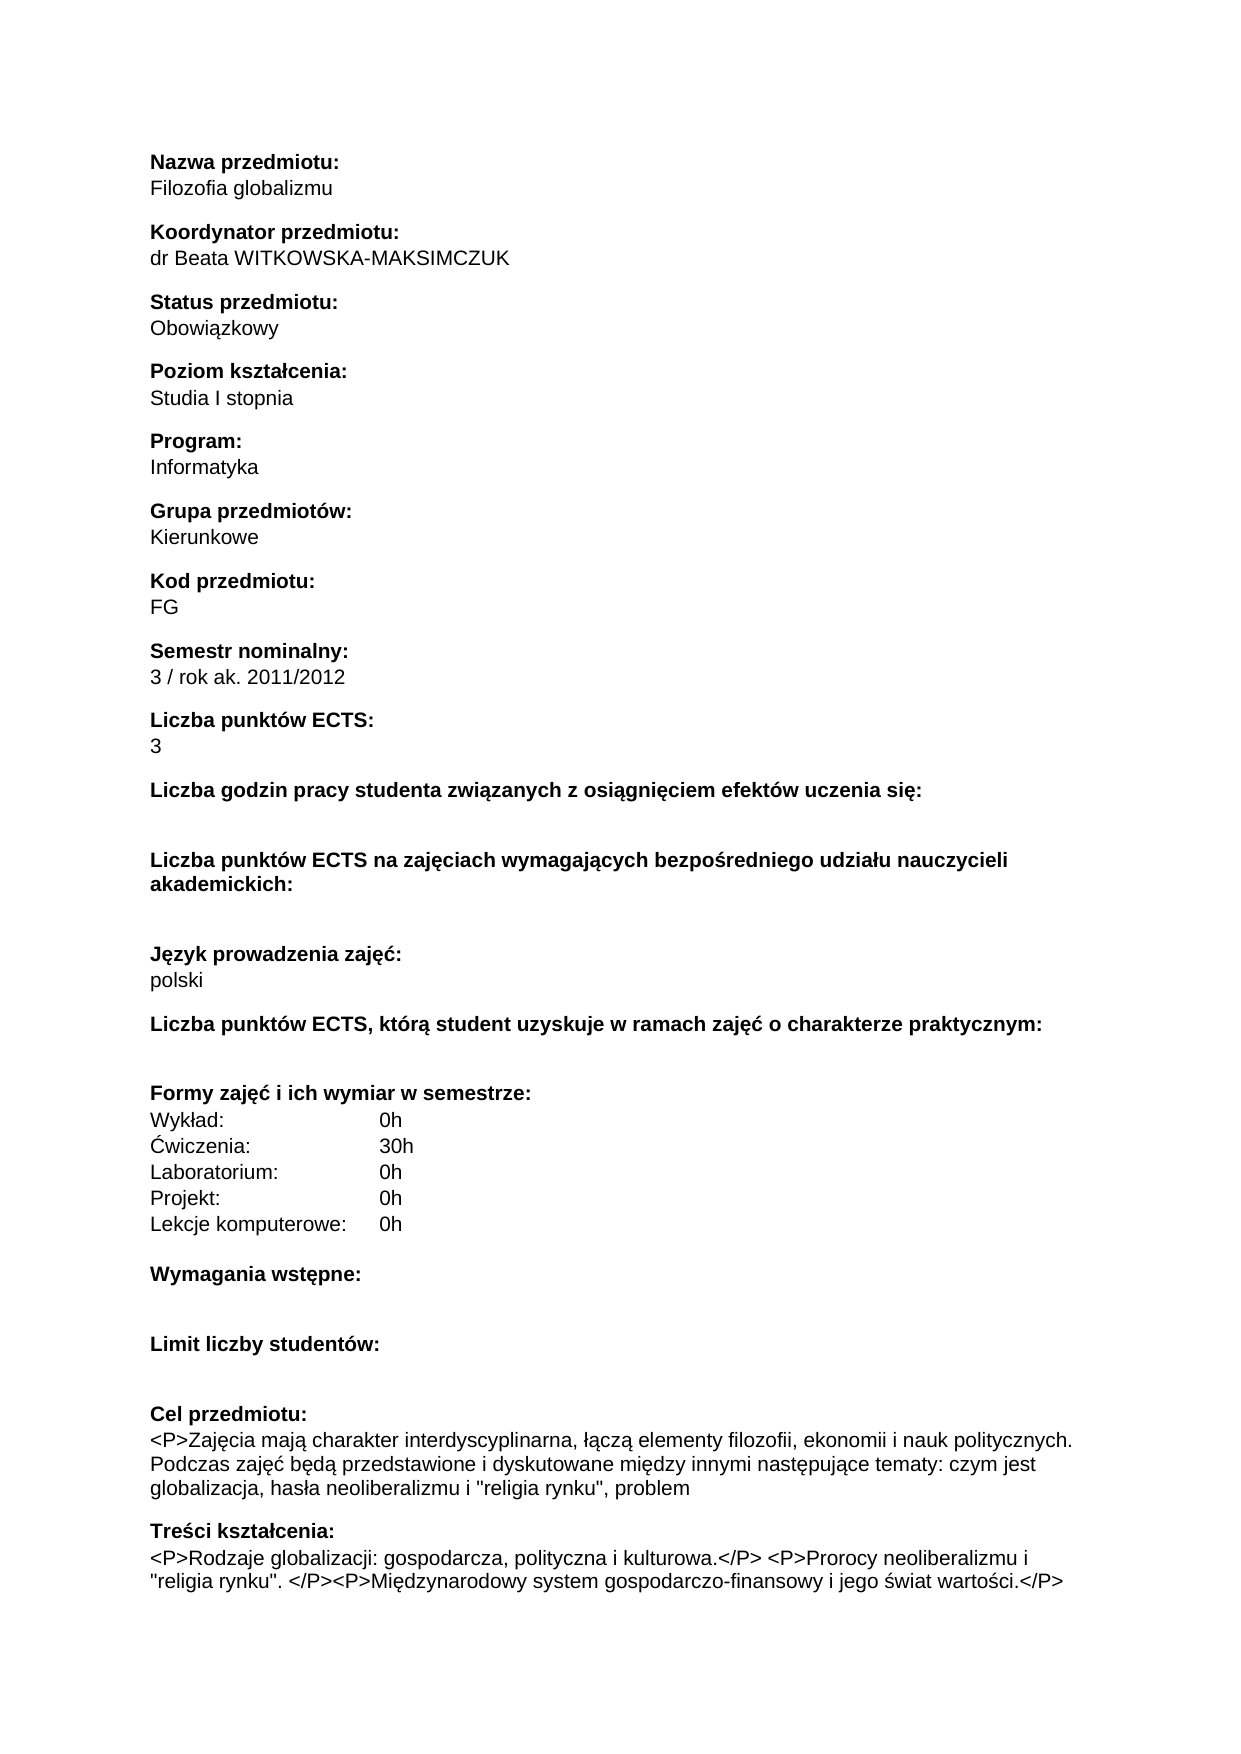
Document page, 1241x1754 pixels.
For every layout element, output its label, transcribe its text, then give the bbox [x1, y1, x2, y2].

text Kierunkowe [150, 525, 1090, 549]
text Limit liczby studentów: [150, 1332, 1090, 1356]
text Nazwa przedmiotu: [150, 150, 1090, 174]
text FG [150, 595, 1090, 619]
text 3 / rok ak. 2011/2012 [150, 664, 1090, 688]
text Koordynator przedmiotu: [150, 220, 1090, 244]
table_cell Lekcje komputerowe: [140, 1212, 367, 1236]
text Poziom kształcenia: [150, 359, 1090, 383]
text Liczba punktów ECTS: [150, 708, 1090, 732]
text Program: [150, 429, 1090, 453]
text Liczba godzin pracy studenta związanych z osiągnięciem efektów uczenia się: [150, 778, 1090, 802]
text Obowiązkowy [150, 316, 1090, 339]
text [150, 1545, 1090, 1593]
table_cell Ćwiczenia: [140, 1134, 367, 1158]
table_cell 0h [369, 1184, 597, 1210]
table_cell Projekt: [140, 1186, 367, 1210]
text Informatyka [150, 455, 1090, 479]
text dr Beata WITKOWSKA-MAKSIMCZUK [150, 246, 1090, 270]
text Cel przedmiotu: [150, 1402, 1090, 1426]
text polski [150, 968, 1090, 992]
text Liczba punktów ECTS na zajęciach wymagających bezpośredniego udziału nauczycieli akademickich: [150, 848, 1090, 896]
table_cell 0h [369, 1210, 597, 1236]
table_cell Laboratorium: [140, 1160, 367, 1184]
table_cell 30h [369, 1132, 597, 1158]
table_header 0h [369, 1108, 597, 1132]
text Język prowadzenia zajęć: [150, 942, 1090, 966]
table_header Wykład: [140, 1108, 367, 1132]
text <P>Zajęcia mają charakter interdyscyplinarna, łączą elementy filozofii, ekonomii i nauk politycznych. Podczas zajęć będą przedstawione i dyskutowane między innymi następujące tematy: czym jest globalizacja, hasła neoliberalizmu i "religia rynku", problem [150, 1428, 1090, 1499]
text Semestr nominalny: [150, 638, 1090, 662]
text Grupa przedmiotów: [150, 499, 1090, 523]
text Studia I stopnia [150, 385, 1090, 409]
table_cell 0h [369, 1158, 597, 1184]
text 3 [150, 734, 1090, 758]
text Liczba punktów ECTS, którą student uzyskuje w ramach zajęć o charakterze praktycznym: [150, 1011, 1090, 1035]
text Status przedmiotu: [150, 289, 1090, 313]
text Formy zajęć i ich wymiar w semestrze: [150, 1081, 1090, 1105]
text Treści kształcenia: [150, 1519, 1090, 1543]
text Filozofia globalizmu [150, 176, 1090, 200]
text Kod przedmiotu: [150, 569, 1090, 593]
text Wymagania wstępne: [150, 1262, 1090, 1286]
